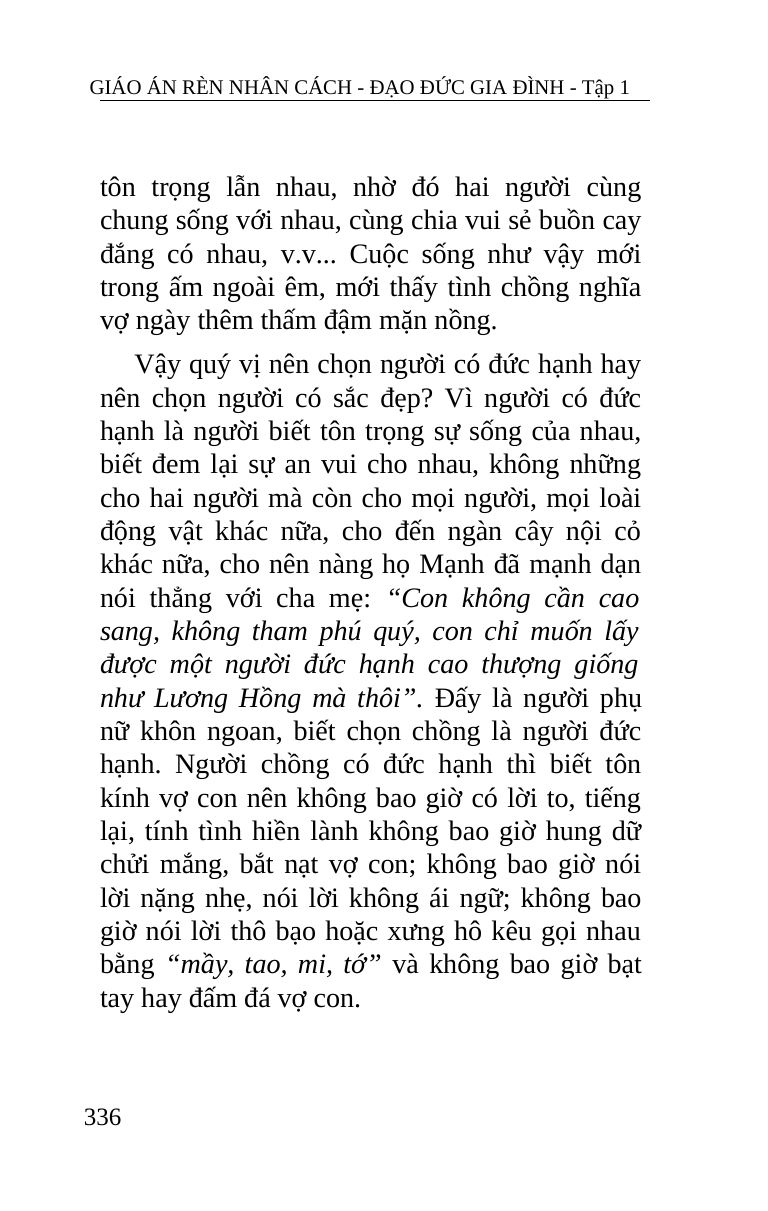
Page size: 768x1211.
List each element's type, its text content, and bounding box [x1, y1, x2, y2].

text Vậy quý vị nên chọn người có đức hạnh hay nên chọn người có sắc đẹp? Vì người có đức hạnh là người biết tôn trọng sự sống của nhau, biết đem lại sự an vui cho nhau, không những cho hai người mà còn cho mọi người, mọi loài động vật khác nữa, cho đến ngàn cây nội cỏ khác nữa, cho nên nàng họ Mạnh đã mạnh dạn nói thẳng với cha mẹ: “Con không cần cao sang, không tham phú quý, con chỉ muốn lấy được một người đức hạnh cao thượng giống như Lương Hồng mà thôi”. Đấy là người phụ nữ khôn ngoan, biết chọn chồng là người đức hạnh. Người chồng có đức hạnh thì biết tôn kính vợ con nên không bao giờ có lời to, tiếng lại, tính tình hiền lành không bao giờ hung dữ chửi mắng, bắt nạt vợ con; không bao giờ nói lời nặng nhẹ, nói lời không ái ngữ; không bao giờ nói lời thô bạo hoặc xưng hô kêu gọi nhau bằng “mầy, tao, mi, tớ” và không bao giờ bạt tay hay đấm đá vợ con. [100, 347, 642, 1013]
